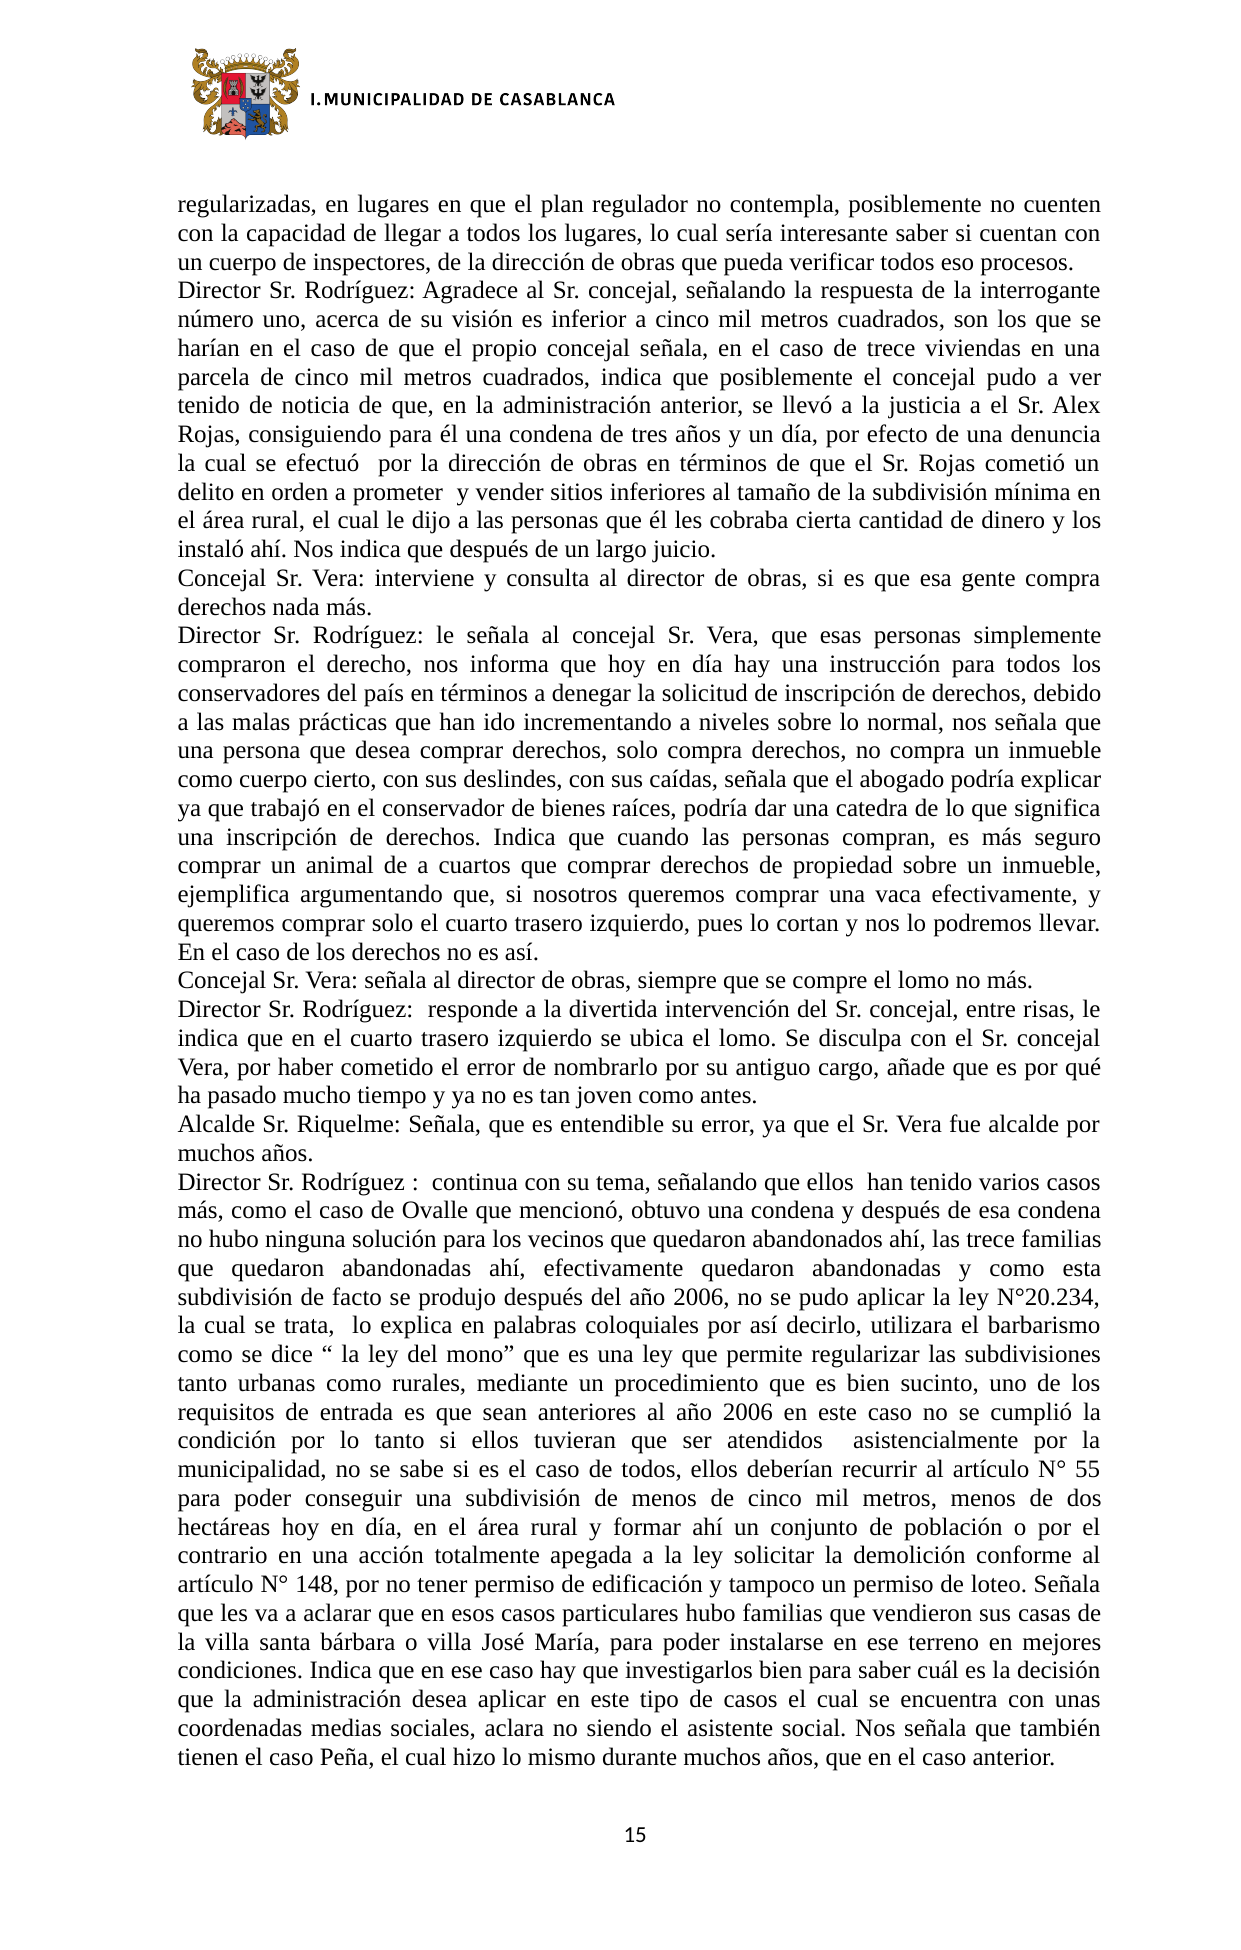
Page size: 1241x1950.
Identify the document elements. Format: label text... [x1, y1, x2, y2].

text Director Sr. Rodríguez: responde a la divertida intervención del Sr. concejal, entre risas, le indica que en el cuarto trasero izquierdo se ubica el lomo. Se disculpa con el Sr. concejal Vera, por haber cometido el error de nombrarlo por su antiguo cargo, añade que es por qué ha pasado mucho tiempo y ya no es tan joven como antes. [177, 994, 1102, 1109]
text Concejal Sr. Vera: señala al director de obras, siempre que se compre el lomo no más. [177, 965, 1102, 994]
text Director Sr. Rodríguez: Agradece al Sr. concejal, señalando la respuesta de la interrogante número uno, acerca de su visión es inferior a cinco mil metros cuadrados, son los que se harían en el caso de que el propio concejal señala, en el caso de trece viviendas en una parcela de cinco mil metros cuadrados, indica que posiblemente el concejal pudo a ver tenido de noticia de que, en la administración anterior, se llevó a la justicia a el Sr. Alex Rojas, consiguiendo para él una condena de tres años y un día, por efecto de una denuncia la cual se efectuó por la dirección de obras en términos de que el Sr. Rojas cometió un delito en orden a prometer y vender sitios inferiores al tamaño de la subdivisión mínima en el área rural, el cual le dijo a las personas que él les cobraba cierta cantidad de dinero y los instaló ahí. Nos indica que después de un largo juicio. [177, 275, 1102, 563]
text Alcalde Sr. Riquelme: Señala, que es entendible su error, ya que el Sr. Vera fue alcalde por muchos años. [177, 1109, 1102, 1167]
text Director Sr. Rodríguez: le señala al concejal Sr. Vera, que esas personas simplemente compraron el derecho, nos informa que hoy en día hay una instrucción para todos los conservadores del país en términos a denegar la solicitud de inscripción de derechos, debido a las malas prácticas que han ido incrementando a niveles sobre lo normal, nos señala que una persona que desea comprar derechos, solo compra derechos, no compra un inmueble como cuerpo cierto, con sus deslindes, con sus caídas, señala que el abogado podría explicar ya que trabajó en el conservador de bienes raíces, podría dar una catedra de lo que significa una inscripción de derechos. Indica que cuando las personas compran, es más seguro comprar un animal de a cuartos que comprar derechos de propiedad sobre un inmueble, ejemplifica argumentando que, si nosotros queremos comprar una vaca efectivamente, y queremos comprar solo el cuarto trasero izquierdo, pues lo cortan y nos lo podremos llevar. En el caso de los derechos no es así. [177, 620, 1102, 965]
text Director Sr. Rodríguez : continua con su tema, señalando que ellos han tenido varios casos más, como el caso de Ovalle que mencionó, obtuvo una condena y después de esa condena no hubo ninguna solución para los vecinos que quedaron abandonados ahí, las trece familias que quedaron abandonadas ahí, efectivamente quedaron abandonadas y como esta subdivisión de facto se produjo después del año 2006, no se pudo aplicar la ley N°20.234, la cual se trata, lo explica en palabras coloquiales por así decirlo, utilizara el barbarismo como se dice “ la ley del mono” que es una ley que permite regularizar las subdivisiones tanto urbanas como rurales, mediante un procedimiento que es bien sucinto, uno de los requisitos de entrada es que sean anteriores al año 2006 en este caso no se cumplió la condición por lo tanto si ellos tuvieran que ser atendidos asistencialmente por la municipalidad, no se sabe si es el caso de todos, ellos deberían recurrir al artículo N° 55 para poder conseguir una subdivisión de menos de cinco mil metros, menos de dos hectáreas hoy en día, en el área rural y formar ahí un conjunto de población o por el contrario en una acción totalmente apegada a la ley solicitar la demolición conforme al artículo N° 148, por no tener permiso de edificación y tampoco un permiso de loteo. Señala que les va a aclarar que en esos casos particulares hubo familias que vendieron sus casas de la villa santa bárbara o villa José María, para poder instalarse en ese terreno en mejores condiciones. Indica que en ese caso hay que investigarlos bien para saber cuál es la decisión que la administración desea aplicar en este tipo de casos el cual se encuentra con unas coordenadas medias sociales, aclara no siendo el asistente social. Nos señala que también tienen el caso Peña, el cual hizo lo mismo durante muchos años, que en el caso anterior. [177, 1167, 1102, 1770]
text Concejal Sr. Vera: interviene y consulta al director de obras, si es que esa gente compra derechos nada más. [177, 563, 1102, 620]
picture [177, 0, 632, 189]
